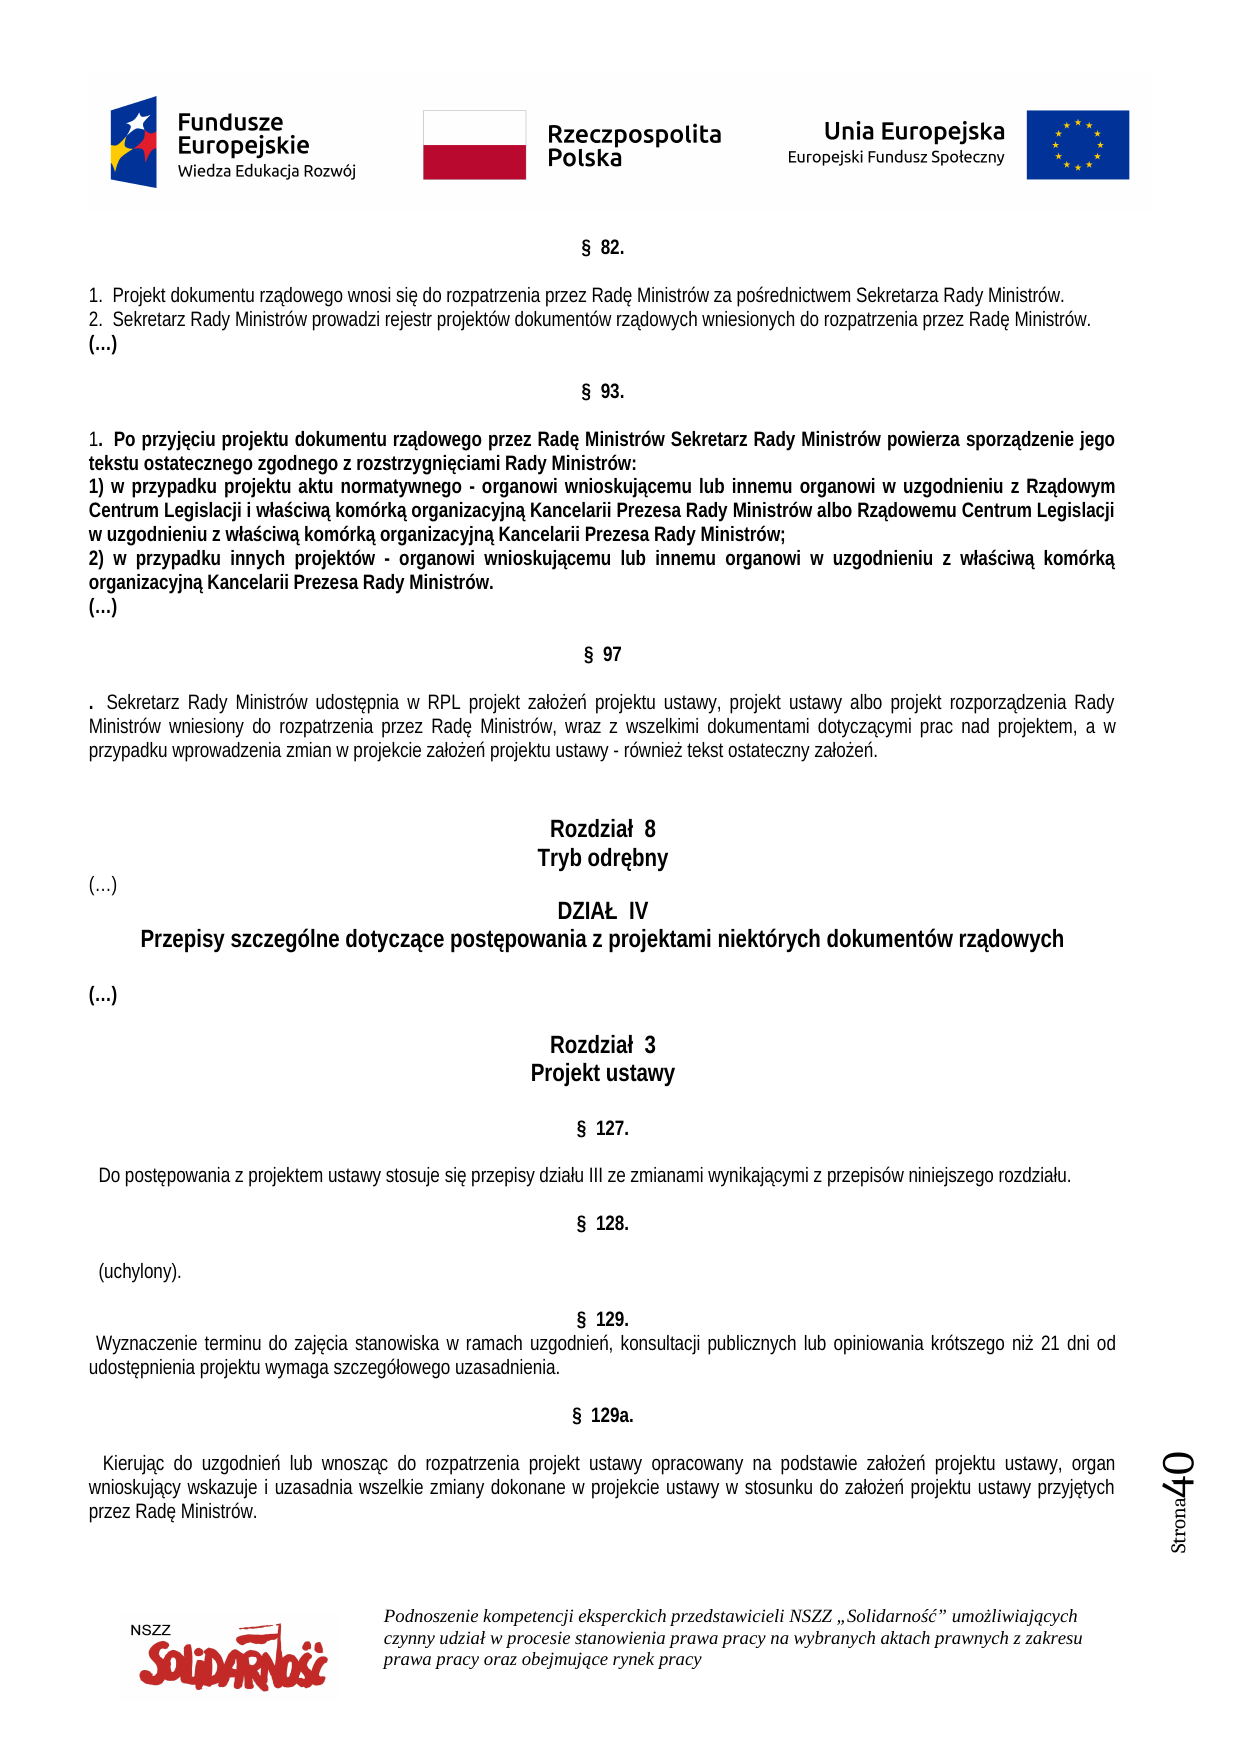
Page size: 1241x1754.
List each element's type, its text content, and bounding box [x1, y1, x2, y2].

text . Sekretarz Rady Ministrów udostępnia w RPL projekt założeń projektu ustawy, projekt ustawy albo projekt rozporządzenia Rady Ministrów wniesiony do rozpatrzenia przez Radę Ministrów, wraz z wszelkimi dokumentami dotyczącymi prac nad projektem, a w przypadku wprowadzenia zmian w projekcie założeń projektu ustawy - również tekst ostateczny założeń. [89, 690, 1117, 762]
picture [88, 73, 1152, 211]
text 1. Po przyjęciu projektu dokumentu rządowego przez Radę Ministrów Sekretarz Rady Ministrów powierza sporządzenie jego tekstu ostatecznego zgodnego z rozstrzygnięciami Rady Ministrów: [89, 426, 1117, 474]
text (…) [89, 872, 1117, 896]
text § 127. [89, 1116, 1117, 1139]
text (…) [89, 982, 1117, 1006]
text Projekt ustawy [89, 1058, 1117, 1087]
text Do postępowania z projektem ustawy stosuje się przepisy działu III ze zmianami wynikającymi z przepisów niniejszego rozdziału. [89, 1163, 1117, 1187]
text 2) w przypadku innych projektów - organowi wnioskującemu lub innemu organowi w uzgodnieniu z właściwą komórką organizacyjną Kancelarii Prezesa Rady Ministrów. [89, 546, 1117, 594]
text Tryb odrębny [89, 843, 1117, 872]
text (uchylony). [89, 1259, 1117, 1283]
text § 97 [89, 642, 1117, 666]
text 1) w przypadku projektu aktu normatywnego - organowi wnioskującemu lub innemu organowi w uzgodnieniu z Rządowym Centrum Legislacji i właściwą komórką organizacyjną Kancelarii Prezesa Rady Ministrów albo Rządowemu Centrum Legislacji w uzgodnieniu z właściwą komórką organizacyjną Kancelarii Prezesa Rady Ministrów; [89, 474, 1117, 546]
text (…) [89, 331, 1117, 354]
text DZIAŁ IV [89, 896, 1117, 924]
text § 128. [89, 1211, 1117, 1235]
text 1. Projekt dokumentu rządowego wnosi się do rozpatrzenia przez Radę Ministrów za pośrednictwem Sekretarza Rady Ministrów. [89, 283, 1117, 307]
text § 82. [89, 235, 1117, 259]
text Przepisy szczególne dotyczące postępowania z projektami niektórych dokumentów rządowych [89, 924, 1117, 953]
picture [119, 1613, 340, 1701]
text (…) [89, 594, 1117, 618]
text § 129a. [89, 1403, 1117, 1427]
text Rozdział 8 [89, 814, 1117, 843]
text Rozdział 3 [89, 1029, 1117, 1058]
text 2. Sekretarz Rady Ministrów prowadzi rejestr projektów dokumentów rządowych wniesionych do rozpatrzenia przez Radę Ministrów. [89, 307, 1117, 331]
text Kierując do uzgodnień lub wnosząc do rozpatrzenia projekt ustawy opracowany na podstawie założeń projektu ustawy, organ wnioskujący wskazuje i uzasadnia wszelkie zmiany dokonane w projekcie ustawy w stosunku do założeń projektu ustawy przyjętych przez Radę Ministrów. [89, 1451, 1117, 1523]
text § 129. [89, 1307, 1117, 1331]
text Wyznaczenie terminu do zajęcia stanowiska w ramach uzgodnień, konsultacji publicznych lub opiniowania krótszego niż 21 dni od udostępnienia projektu wymaga szczegółowego uzasadnienia. [89, 1331, 1117, 1379]
text § 93. [89, 378, 1117, 402]
